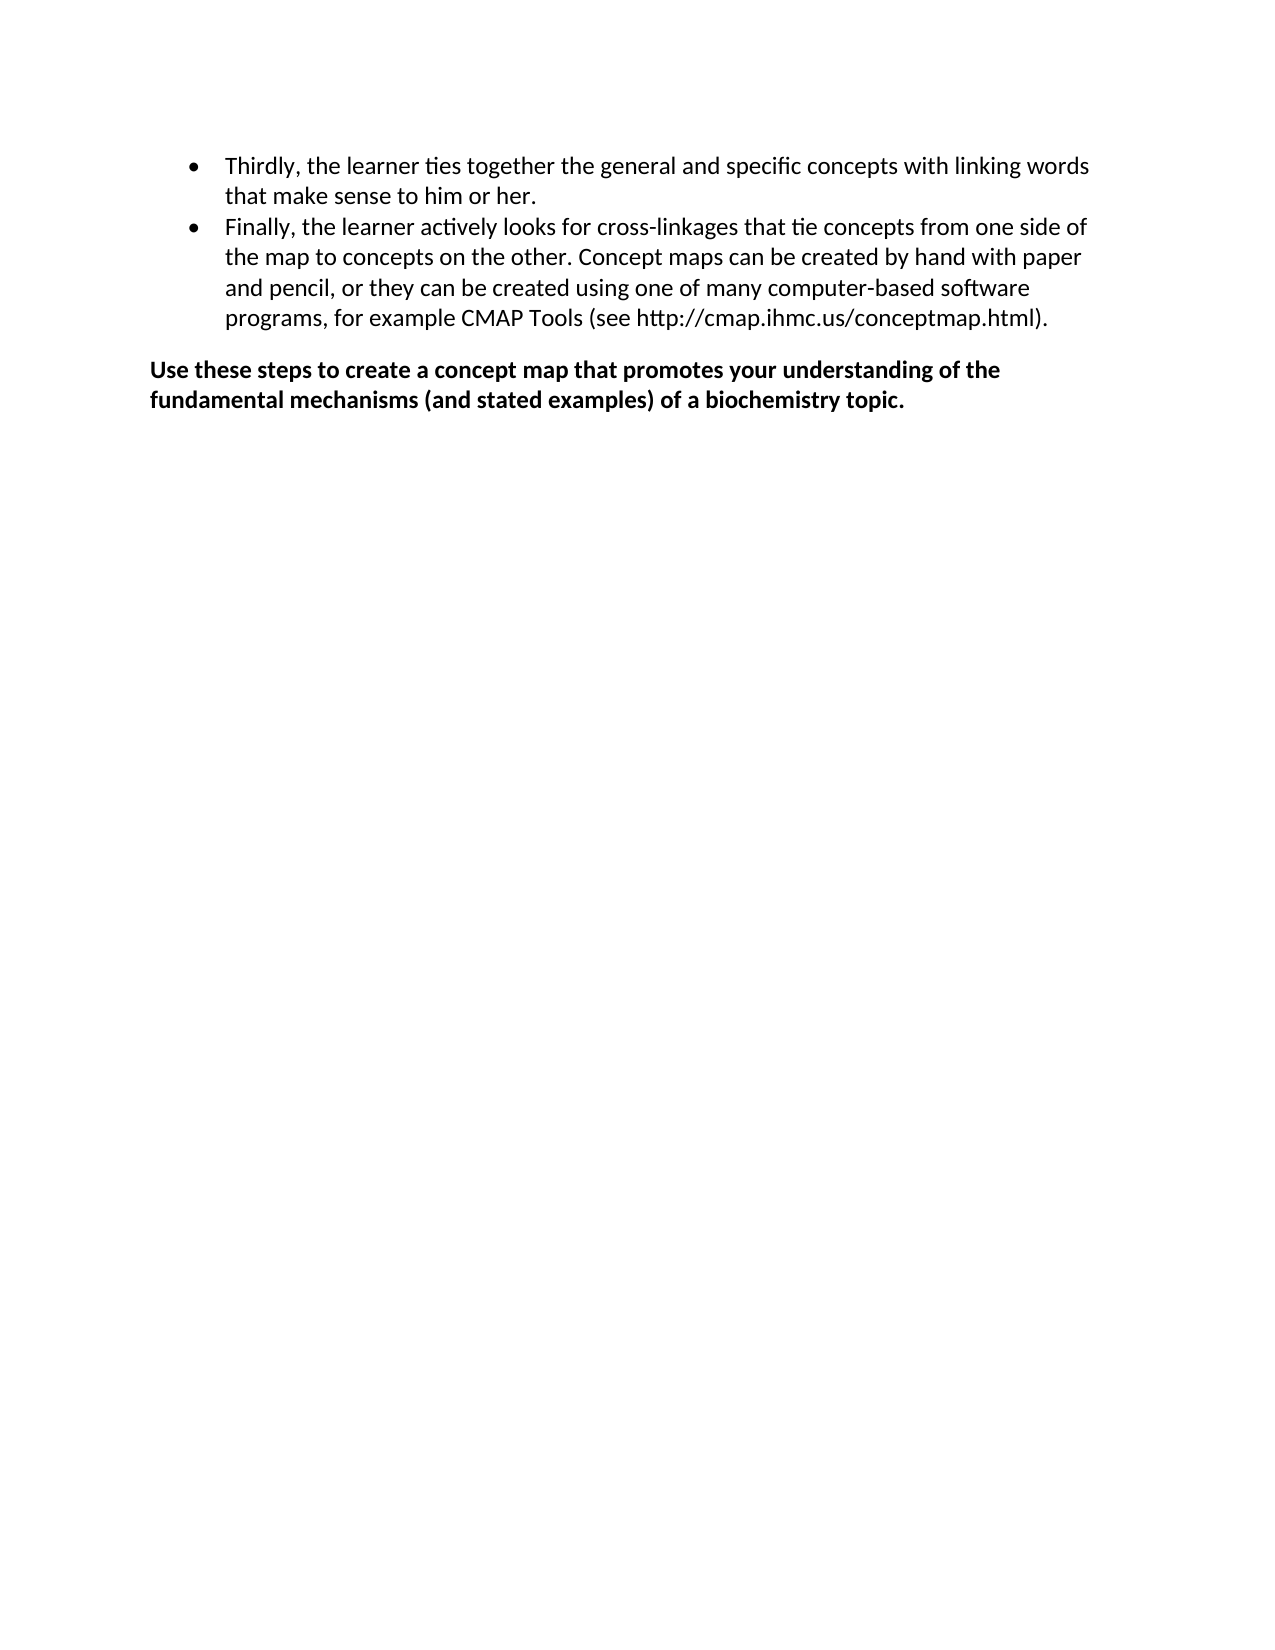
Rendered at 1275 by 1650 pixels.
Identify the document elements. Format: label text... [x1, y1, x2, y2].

text Use these steps to create a concept map that promotes your understanding of the fundamental mechanisms (and stated examples) of a biochemistry topic. [150, 354, 1125, 415]
list Finally, the learner actively looks for cross-linkages that tie concepts from one side of the map to concepts on the other. Concept maps can be created by hand with paper and pencil, or they can be created using one of many computer-based software programs, for example CMAP Tools (see http://cmap.ihmc.us/conceptmap.html). [187, 211, 1125, 333]
list Thirdly, the learner ties together the general and specific concepts with linking words that make sense to him or her. [187, 150, 1125, 211]
